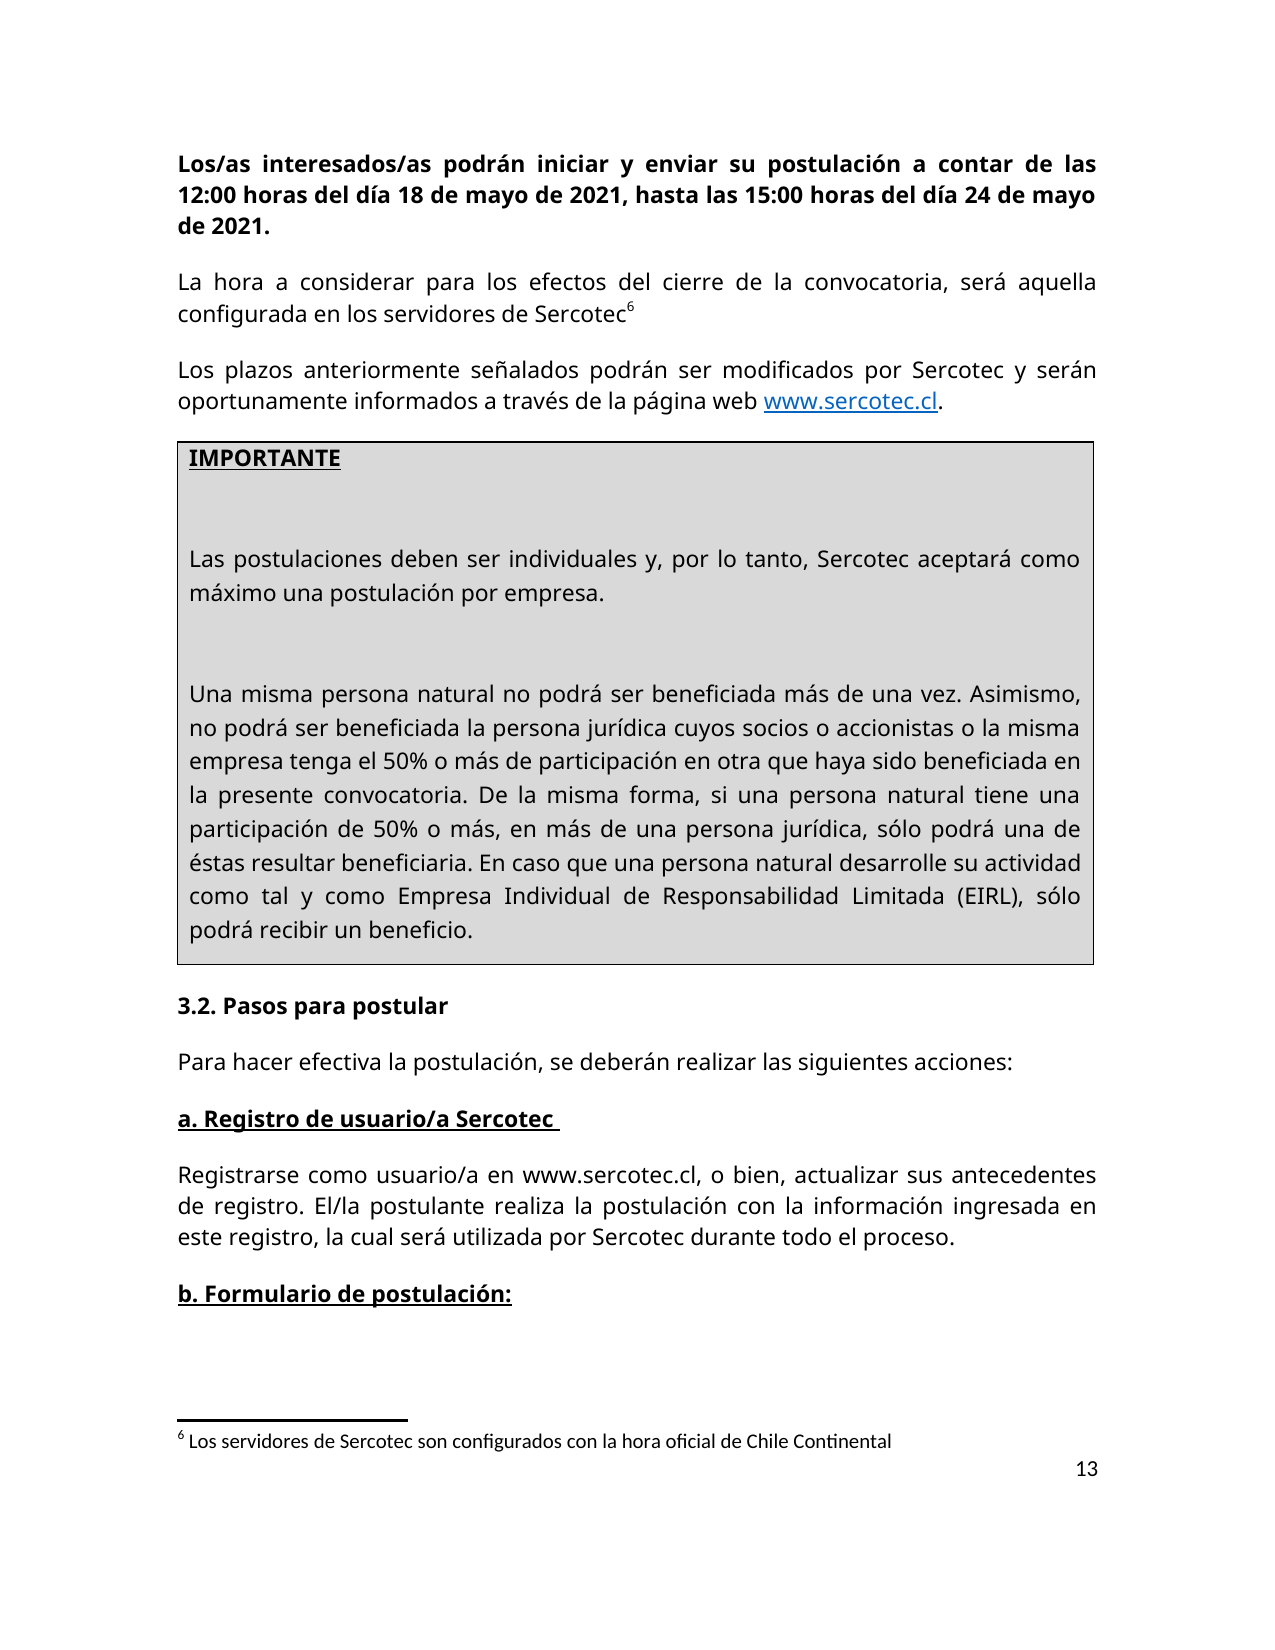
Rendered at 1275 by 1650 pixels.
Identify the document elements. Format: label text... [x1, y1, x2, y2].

table_header IMPORTANTE Las postulaciones deben ser individuales y, por lo tanto, Sercotec aceptará como máximo una postulación por empresa. Una misma persona natural no podrá ser beneficiada más de una vez. Asimismo, no podrá ser beneficiada la persona jurídica cuyos socios o accionistas o la misma empresa tenga el 50% o más de participación en otra que haya sido beneficiada en la presente convocatoria. De la misma forma, si una persona natural tiene una participación de 50% o más, en más de una persona jurídica, sólo podrá una de éstas resultar beneficiaria. En caso que una persona natural desarrolle su actividad como tal y como Empresa Individual de Responsabilidad Limitada (EIRL), sólo podrá recibir un beneficio. [178, 443, 1093, 964]
text 3.2. Pasos para postular [177, 990, 1098, 1021]
text Para hacer efectiva la postulación, se deberán realizar las siguientes acciones: [177, 1046, 1098, 1078]
text Los plazos anteriormente señalados podrán ser modificados por Sercotec y serán oportunamente informados a través de la página web www.sercotec.cl. [177, 354, 1098, 416]
text Los/as interesados/as podrán iniciar y enviar su postulación a contar de las 12:00 horas del día 18 de mayo de 2021, hasta las 15:00 horas del día 24 de mayo de 2021. [177, 148, 1098, 241]
text a. Registro de usuario/a Sercotec [177, 1103, 1098, 1134]
text b. Formulario de postulación: [177, 1278, 1098, 1309]
text Registrarse como usuario/a en www.sercotec.cl, o bien, actualizar sus antecedentes de registro. El/la postulante realiza la postulación con la información ingresada en este registro, la cual será utilizada por Sercotec durante todo el proceso. [177, 1159, 1098, 1253]
text La hora a considerar para los efectos del cierre de la convocatoria, será aquella configurada en los servidores de Sercotec [177, 266, 1098, 329]
